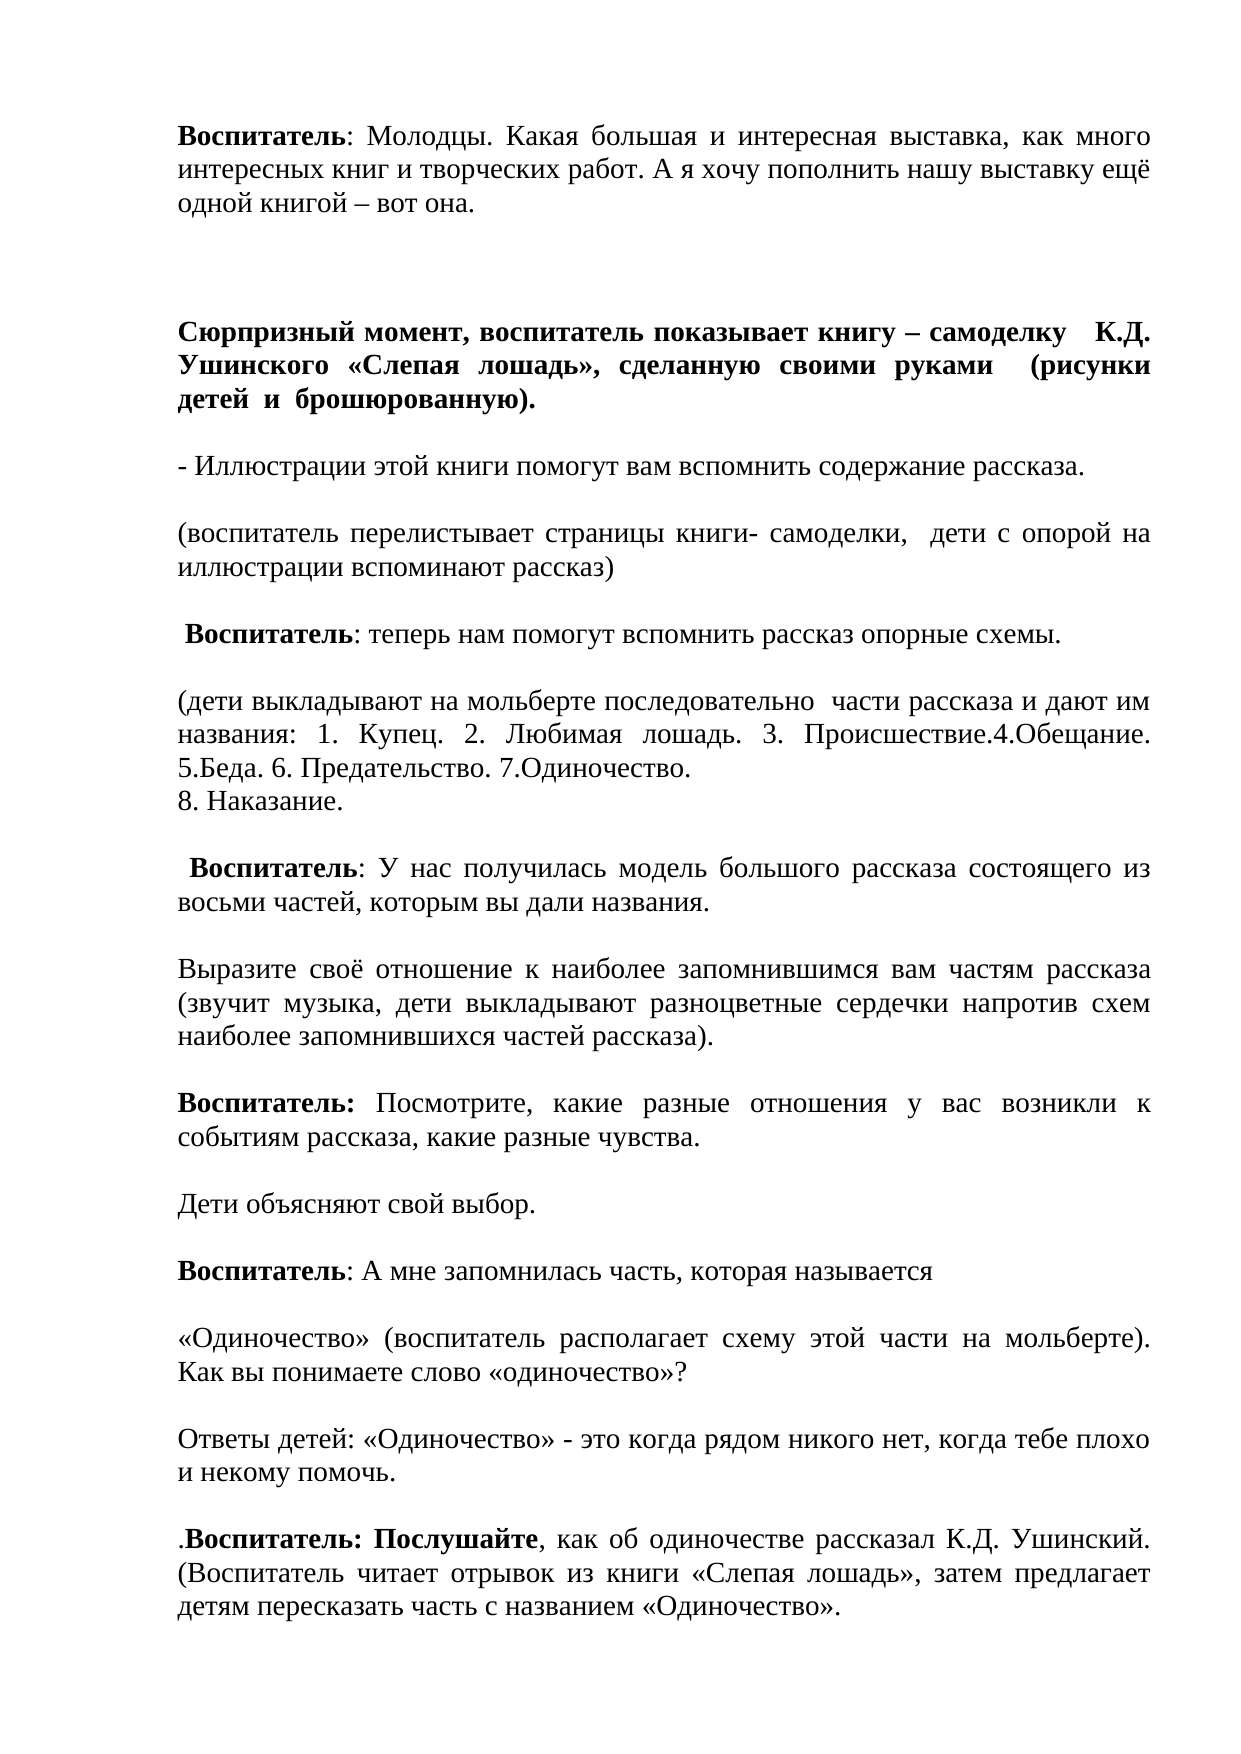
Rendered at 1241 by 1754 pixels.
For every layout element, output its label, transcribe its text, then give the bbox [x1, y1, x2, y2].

text Воспитатель: Посмотрите, какие разные отношения у вас возникли к событиям рассказа, какие разные чувства. [177, 1085, 1152, 1152]
text Выразите своё отношение к наиболее запомнившимся вам частям рассказа (звучит музыка, дети выкладывают разноцветные сердечки напротив схем наиболее запомнившихся частей рассказа). [177, 951, 1152, 1052]
text Воспитатель: У нас получилась модель большого рассказа состоящего из восьми частей, которым вы дали названия. [177, 851, 1152, 918]
text (воспитатель перелистывает страницы книги- самоделки, дети с опорой на иллюстрации вспоминают рассказ) [177, 515, 1152, 582]
text (дети выкладывают на мольберте последовательно части рассказа и дают им названия: 1. Купец. 2. Любимая лошадь. 3. Происшествие.4.Обещание. 5.Беда. 6. Предательство. 7.Одиночество. [177, 683, 1152, 783]
text «Одиночество» (воспитатель располагает схему этой части на мольберте). Как вы понимаете слово «одиночество»? [177, 1320, 1152, 1387]
text Воспитатель: А мне запомнилась часть, которая называется [177, 1253, 1152, 1287]
text Дети объясняют свой выбор. [177, 1186, 1152, 1219]
text - Иллюстрации этой книги помогут вам вспомнить содержание рассказа. [177, 448, 1152, 482]
text .Воспитатель: Послушайте, как об одиночестве рассказал К.Д. Ушинский. (Воспитатель читает отрывок из книги «Слепая лошадь», затем предлагает детям пересказать часть с названием «Одиночество». [177, 1521, 1152, 1622]
text Сюрпризный момент, воспитатель показывает книгу – самоделку К.Д. Ушинского «Слепая лошадь», сделанную своими руками (рисунки детей и брошюрованную). [177, 314, 1152, 414]
text Воспитатель: Молодцы. Какая большая и интересная выставка, как много интересных книг и творческих работ. А я хочу пополнить нашу выставку ещё одной книгой – вот она. [177, 118, 1152, 219]
text Ответы детей: «Одиночество» - это когда рядом никого нет, когда тебе плохо и некому помочь. [177, 1421, 1152, 1488]
text Воспитатель: теперь нам помогут вспомнить рассказ опорные схемы. [177, 616, 1152, 649]
text 8. Наказание. [177, 783, 1152, 817]
